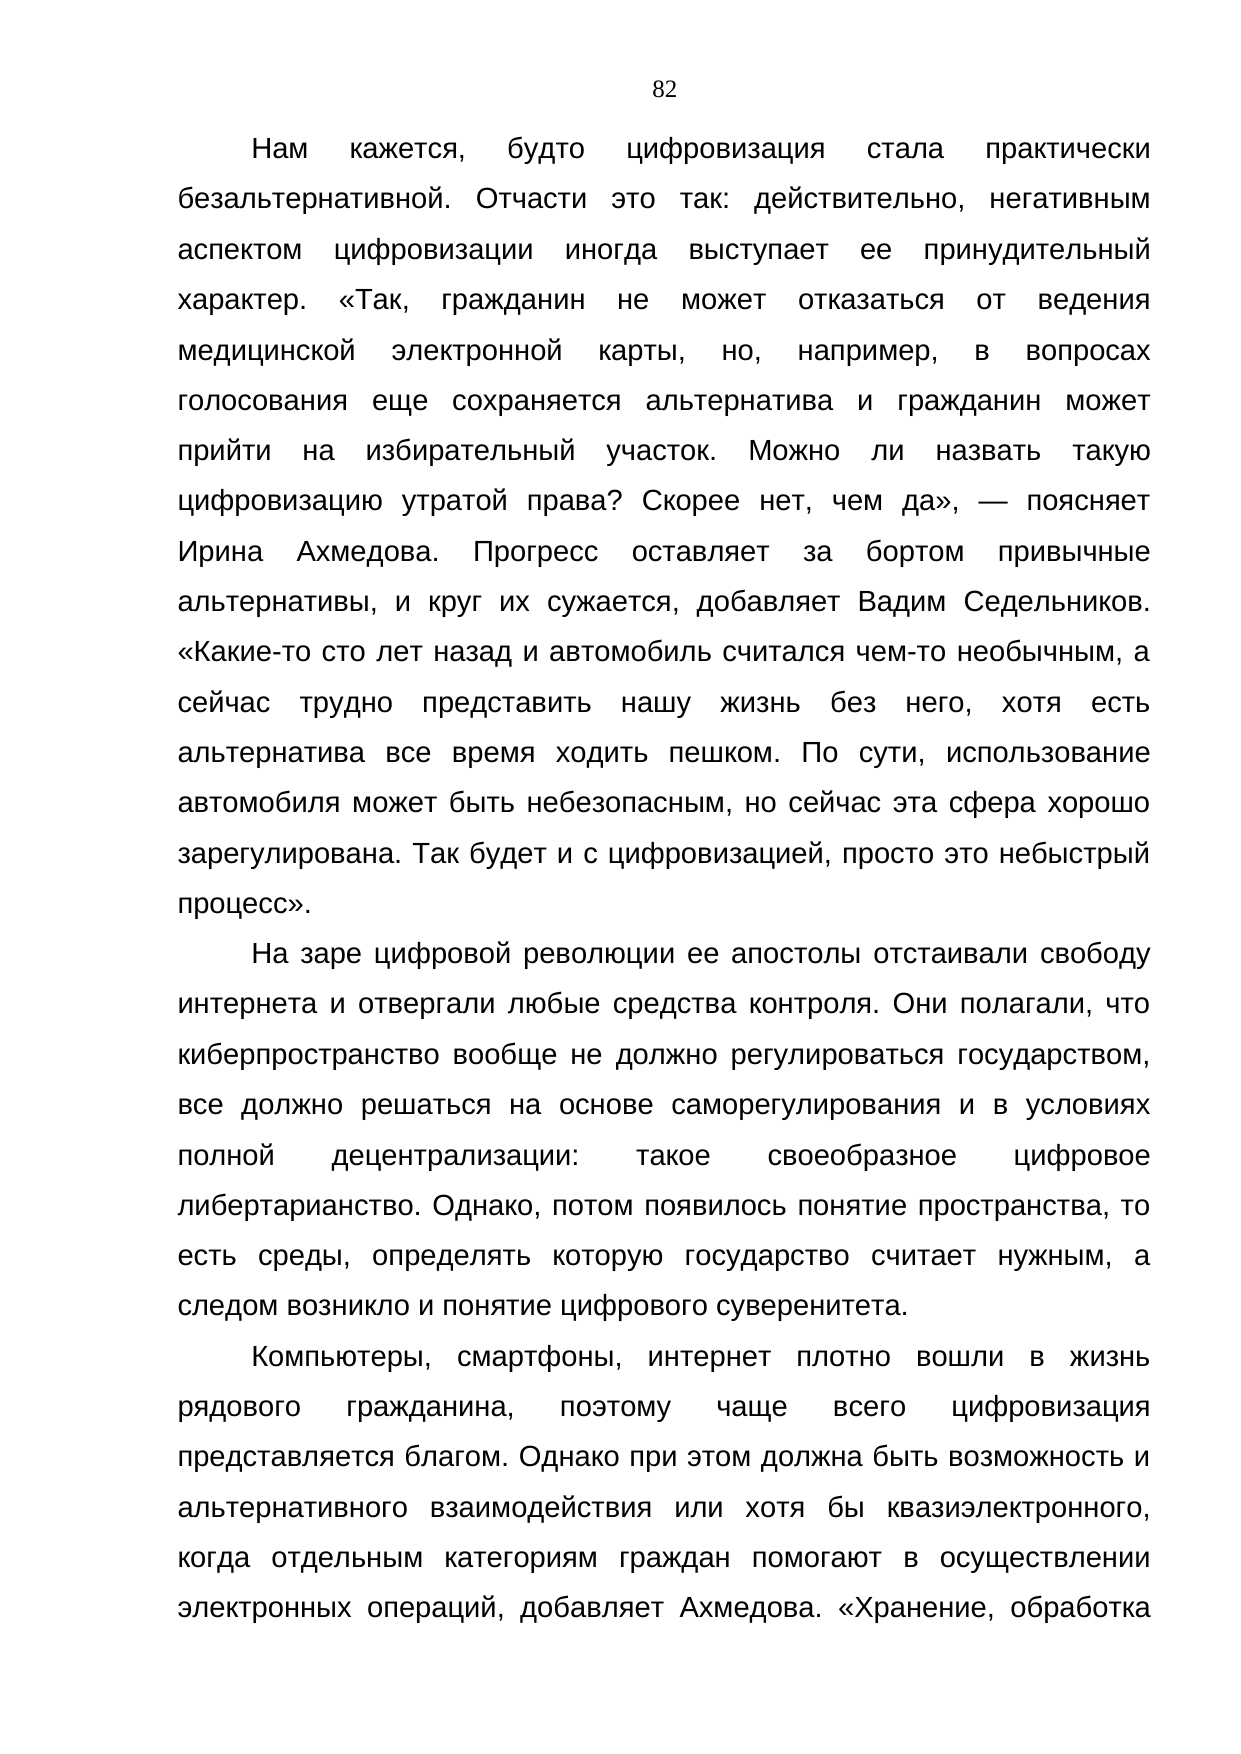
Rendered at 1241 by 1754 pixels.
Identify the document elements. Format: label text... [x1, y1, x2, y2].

text Нам кажется, будто цифровизация стала практически безальтернативной. Отчасти это так: действительно, негативным аспектом цифровизации иногда выступает ее принудительный характер. «Так, гражданин не может отказаться от ведения медицинской электронной карты, но, например, в вопросах голосования еще сохраняется альтернатива и гражданин может прийти на избирательный участок. Можно ли назвать такую цифровизацию утратой права? Скорее нет, чем да», — поясняет Ирина Ахмедова. Прогресс оставляет за бортом привычные альтернативы, и круг их сужается, добавляет Вадим Седельников. «Какие-то сто лет назад и автомобиль считался чем-то необычным, а сейчас трудно представить нашу жизнь без него, хотя есть альтернатива все время ходить пешком. По сути, использование автомобиля может быть небезопасным, но сейчас эта сфера хорошо зарегулирована. Так будет и с цифровизацией, просто это небыстрый процесс». [177, 131, 1152, 919]
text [177, 1339, 1152, 1624]
text На заре цифровой революции ее апостолы отстаивали свободу интернета и отвергали любые средства контроля. Они полагали, что киберпространство вообще не должно регулироваться государством, все должно решаться на основе саморегулирования и в условиях полной децентрализации: такое своеобразное цифровое либертарианство. Однако, потом появилось понятие пространства, то есть среды, определять которую государство считает нужным, а следом возникло и понятие цифрового суверенитета. [177, 936, 1152, 1322]
